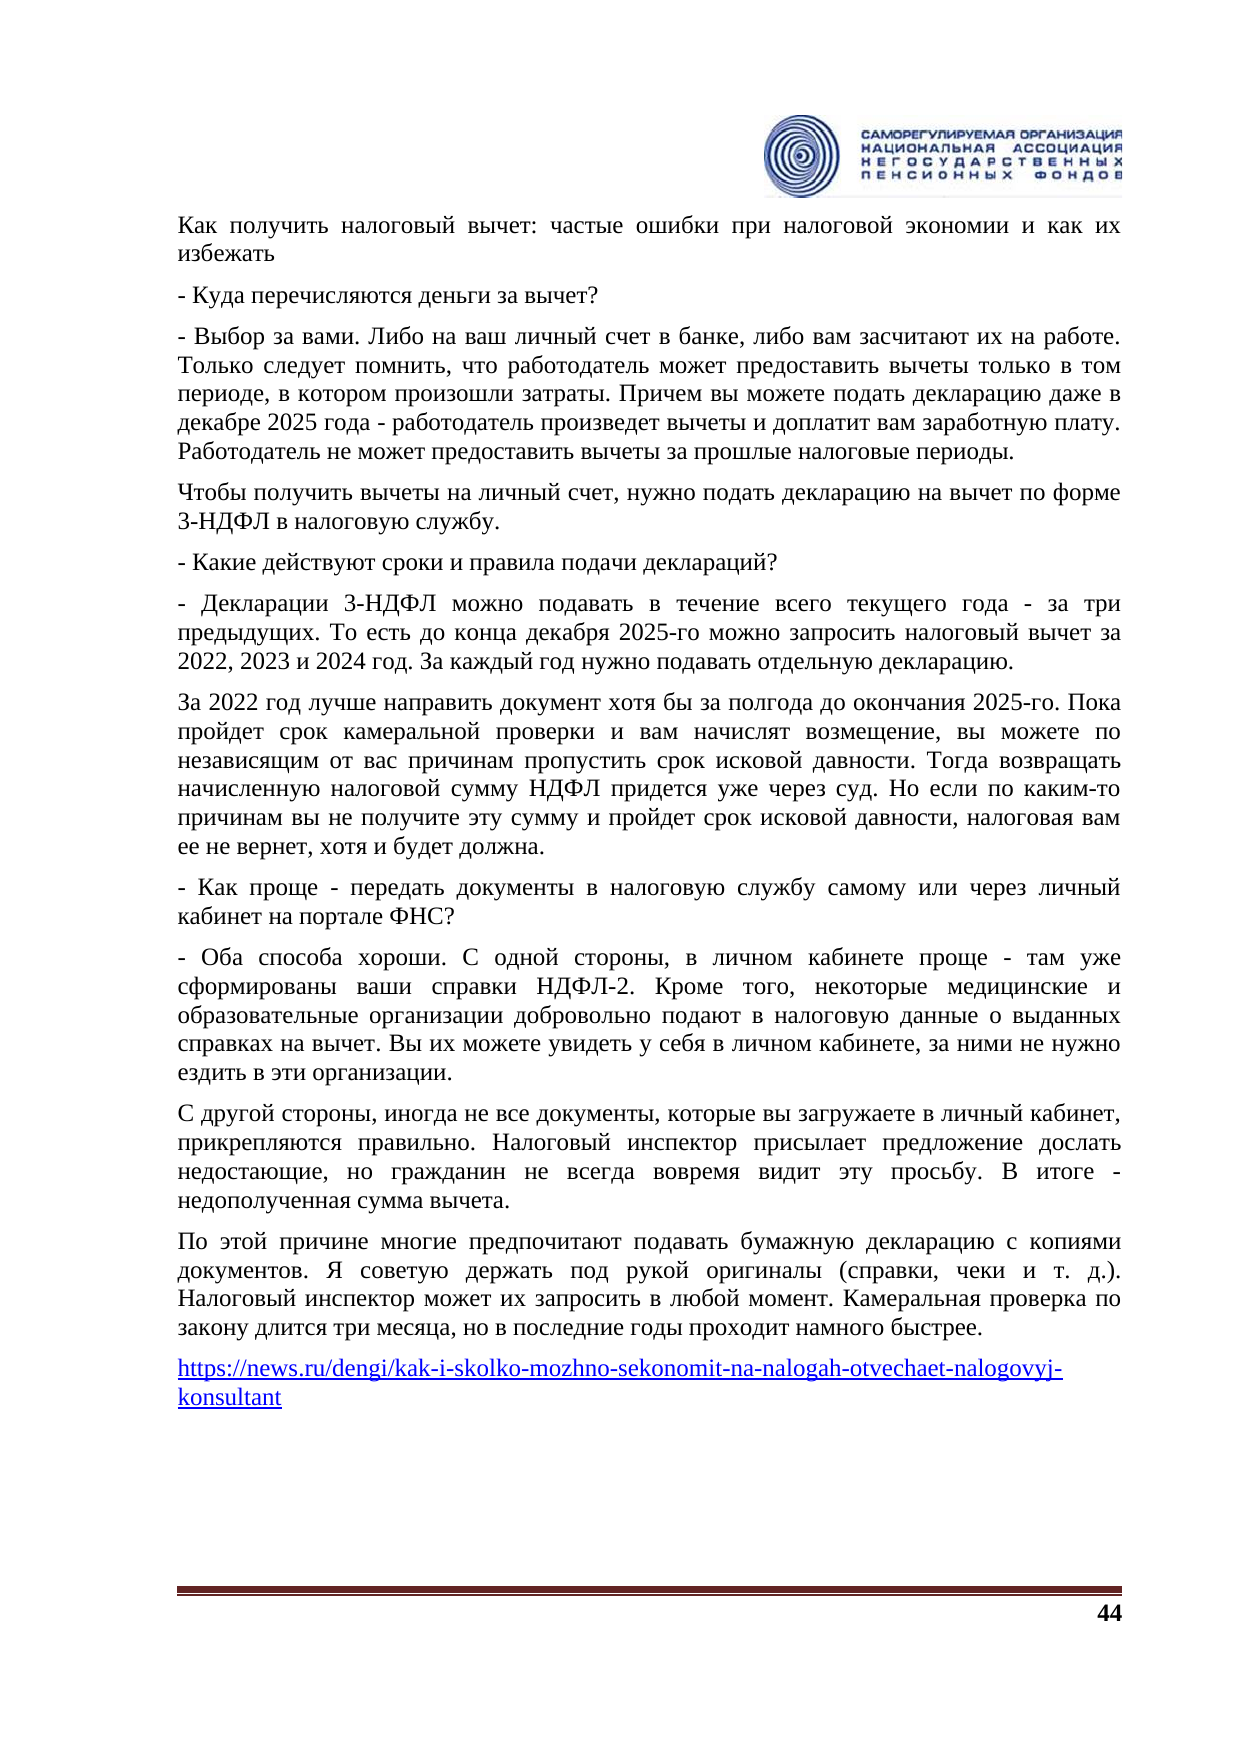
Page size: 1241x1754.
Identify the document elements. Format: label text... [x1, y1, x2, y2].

text По этой причине многие предпочитают подавать бумажную декларацию с копиями документов. Я советую держать под рукой оригиналы (справки, чеки и т. д.). Налоговый инспектор может их запросить в любой момент. Камеральная проверка по закону длится три месяца, но в последние годы проходит намного быстрее. [177, 1226, 1122, 1341]
text https://news.ru/dengi/kak-i-skolko-mozhno-sekonomit-na-nalogah-otvechaet-nalogovyj-konsultant [177, 1353, 1122, 1411]
picture [764, 115, 1123, 198]
text - Куда перечисляются деньги за вычет? [177, 280, 1122, 308]
text - Оба способа хороши. С одной стороны, в личном кабинете проще - там уже сформированы ваши справки НДФЛ-2. Кроме того, некоторые медицинские и образовательные организации добровольно подают в налоговую данные о выданных справках на вычет. Вы их можете увидеть у себя в личном кабинете, за ними не нужно ездить в эти организации. [177, 942, 1122, 1086]
text - Как проще - передать документы в налоговую службу самому или через личный кабинет на портале ФНС? [177, 872, 1122, 930]
text - Декларации 3-НДФЛ можно подавать в течение всего текущего года - за три предыдущих. То есть до конца декабря 2025-го можно запросить налоговый вычет за 2022, 2023 и 2024 год. За каждый год нужно подавать отдельную декларацию. [177, 588, 1122, 675]
text - Выбор за вами. Либо на ваш личный счет в банке, либо вам засчитают их на работе. Только следует помнить, что работодатель может предоставить вычеты только в том периоде, в котором произошли затраты. Причем вы можете подать декларацию даже в декабре 2025 года - работодатель произведет вычеты и доплатит вам заработную плату. Работодатель не может предоставить вычеты за прошлые налоговые периоды. [177, 321, 1122, 465]
text - Какие действуют сроки и правила подачи деклараций? [177, 547, 1122, 576]
text С другой стороны, иногда не все документы, которые вы загружаете в личный кабинет, прикрепляются правильно. Налоговый инспектор присылает предложение дослать недостающие, но гражданин не всегда вовремя видит эту просьбу. В итоге - недополученная сумма вычета. [177, 1098, 1122, 1213]
text Чтобы получить вычеты на личный счет, нужно подать декларацию на вычет по форме 3-НДФЛ в налоговую службу. [177, 477, 1122, 535]
text За 2022 год лучше направить документ хотя бы за полгода до окончания 2025-го. Пока пройдет срок камеральной проверки и вам начислят возмещение, вы можете по независящим от вас причинам пропустить срок исковой давности. Тогда возвращать начисленную налоговой сумму НДФЛ придется уже через суд. Но если по каким-то причинам вы не получите эту сумму и пройдет срок исковой давности, налоговая вам ее не вернет, хотя и будет должна. [177, 687, 1122, 860]
text Как получить налоговый вычет: частые ошибки при налоговой экономии и как их избежать [177, 210, 1122, 267]
